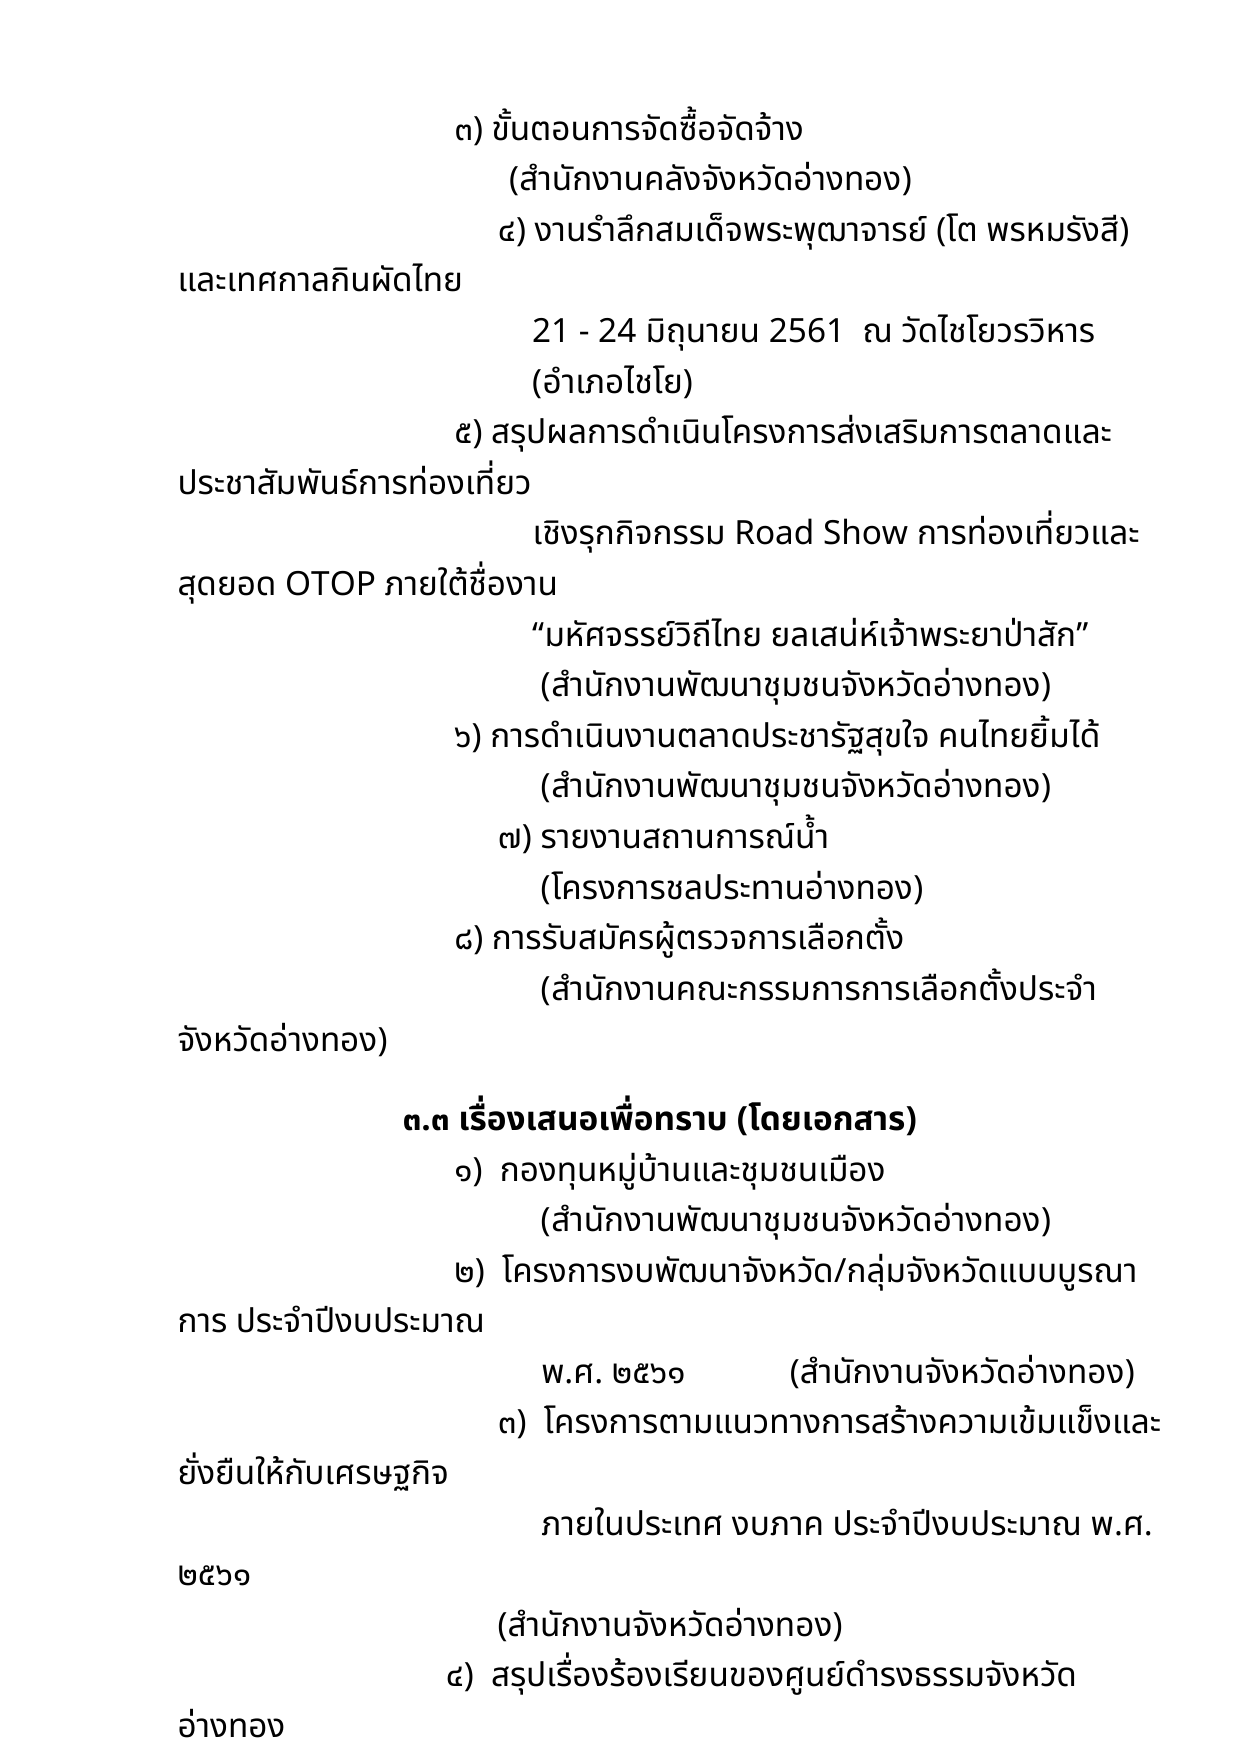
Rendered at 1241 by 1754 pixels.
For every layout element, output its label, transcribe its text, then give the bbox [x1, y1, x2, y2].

text ภายในประเทศ งบภาค ประจำปีงบประมาณ พ.ศ. ๒๕๖๑ [177, 1499, 1167, 1600]
text ๕) สรุปผลการดำเนินโครงการส่งเสริมการตลาดและประชาสัมพันธ์การท่องเที่ยว [177, 408, 1167, 509]
text ๓) โครงการตามแนวทางการสร้างความเข้มแข็งและยั่งยืนให้กับเศรษฐกิจ [177, 1398, 1167, 1499]
text เชิงรุกกิจกรรม Road Show การท่องเที่ยวและสุดยอด OTOP ภายใต้ชื่องาน “มหัศจรรย์วิถีไทย ยลเสน่ห์เจ้าพระยาป่าสัก” [177, 509, 1167, 661]
text (สำนักงานพัฒนาชุมชนจังหวัดอ่างทอง) [177, 1196, 1167, 1247]
text ๑) กองทุนหมู่บ้านและชุมชนเมือง [177, 1145, 1167, 1196]
text (สำนักงานพัฒนาชุมชนจังหวัดอ่างทอง) [177, 661, 1167, 712]
text ๘) การรับสมัครผู้ตรวจการเลือกตั้ง [177, 914, 1167, 965]
text ๓) ขั้นตอนการจัดซื้อจัดจ้าง (สำนักงานคลังจังหวัดอ่างทอง) [327, 104, 1167, 206]
text ๓.๓ เรื่องเสนอเพื่อทราบ (โดยเอกสาร) [177, 1095, 1167, 1145]
text ๗) รายงานสถานการณ์น้ำ (โครงการชลประทานอ่างทอง) [177, 813, 1167, 914]
text (สำนักงานจังหวัดอ่างทอง) [177, 1600, 1167, 1651]
text ๒) โครงการงบพัฒนาจังหวัด/กลุ่มจังหวัดแบบบูรณาการ ประจำปีงบประมาณ พ.ศ. ๒๕๖๑ (สำนักงานจังหวัดอ่างทอง) [177, 1247, 1167, 1398]
text (อำเภอไชโย) [177, 357, 1167, 408]
text (สำนักงานคณะกรรมการการเลือกตั้งประจำจังหวัดอ่างทอง) [177, 965, 1167, 1066]
text ๔) สรุปเรื่องร้องเรียนของศูนย์ดำรงธรรมจังหวัดอ่างทอง [177, 1651, 1167, 1752]
text ๔) งานรำลึกสมเด็จพระพุฒาจารย์ (โต พรหมรังสี) และเทศกาลกินผัดไทย 21 - 24 มิถุนายน 2561 ณ วัดไชโยวรวิหาร [177, 206, 1167, 357]
text ๖) การดำเนินงานตลาดประชารัฐสุขใจ คนไทยยิ้มได้ (สำนักงานพัฒนาชุมชนจังหวัดอ่างทอง) [177, 712, 1167, 813]
